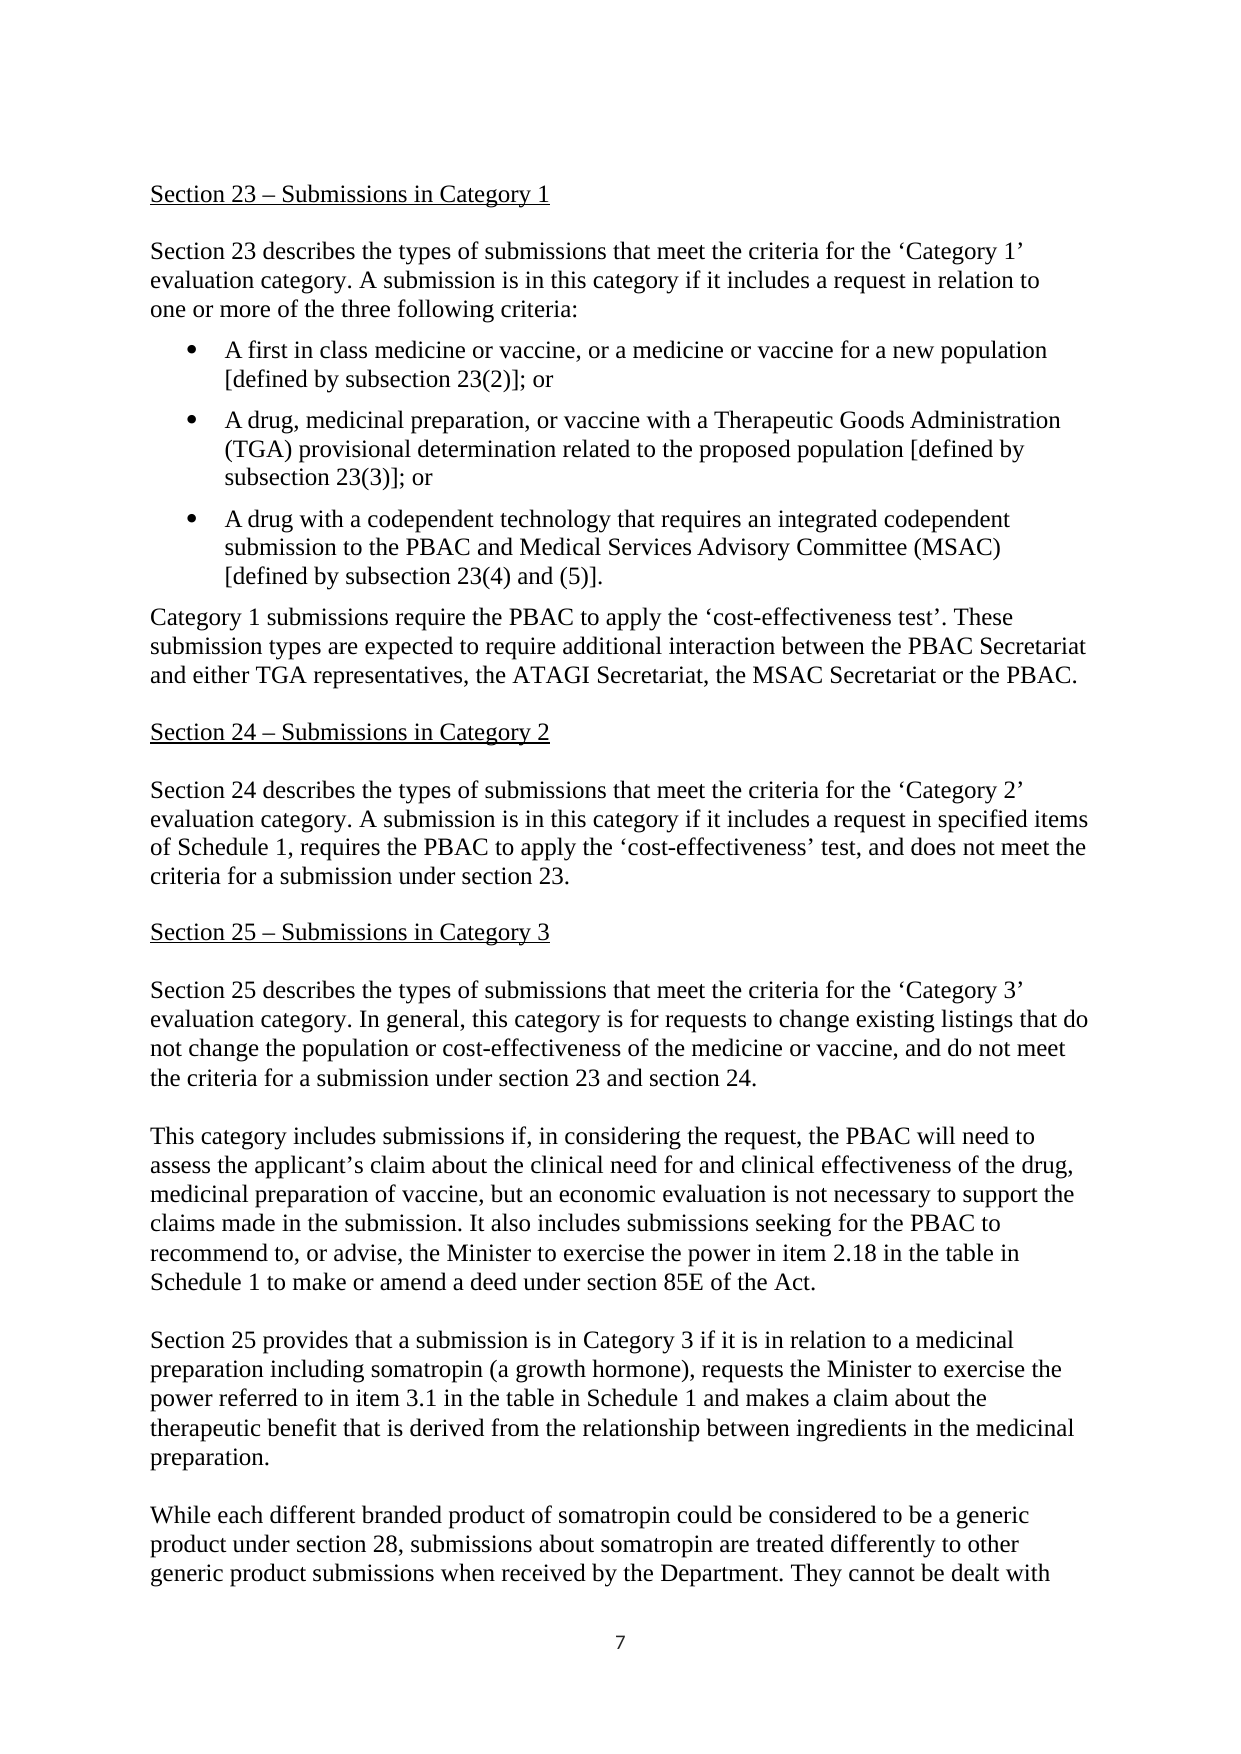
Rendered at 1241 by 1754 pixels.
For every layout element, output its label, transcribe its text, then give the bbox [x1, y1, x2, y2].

list A drug, medicinal preparation, or vaccine with a Therapeutic Goods Administration (TGA) provisional determination related to the proposed population [defined by subsection 23(3)]; or [187, 405, 1090, 491]
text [150, 916, 1095, 1587]
list A drug with a codependent technology that requires an integrated codependent submission to the PBAC and Medical Services Advisory Committee (MSAC) [defined by subsection 23(4) and (5)]. [187, 504, 1090, 590]
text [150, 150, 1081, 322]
text Category 1 submissions require the PBAC to apply the ‘cost-effectiveness test’. These submission types are expected to require additional interaction between the PBAC Secretariat and either TGA representatives, the ATAGI Secretariat, the MSAC Secretariat or the PBAC. Section 24 – Submissions in Category 2 Section 24 describes the types of submissions that meet the criteria for the ‘Category 2’ evaluation category. A submission is in this category if it includes a request in specified items of Schedule 1, requires the PBAC to apply the ‘cost-effectiveness’ test, and does not meet the criteria for a submission under section 23. [150, 602, 1090, 916]
list A first in class medicine or vaccine, or a medicine or vaccine for a new population [defined by subsection 23(2)]; or [187, 335, 1090, 392]
